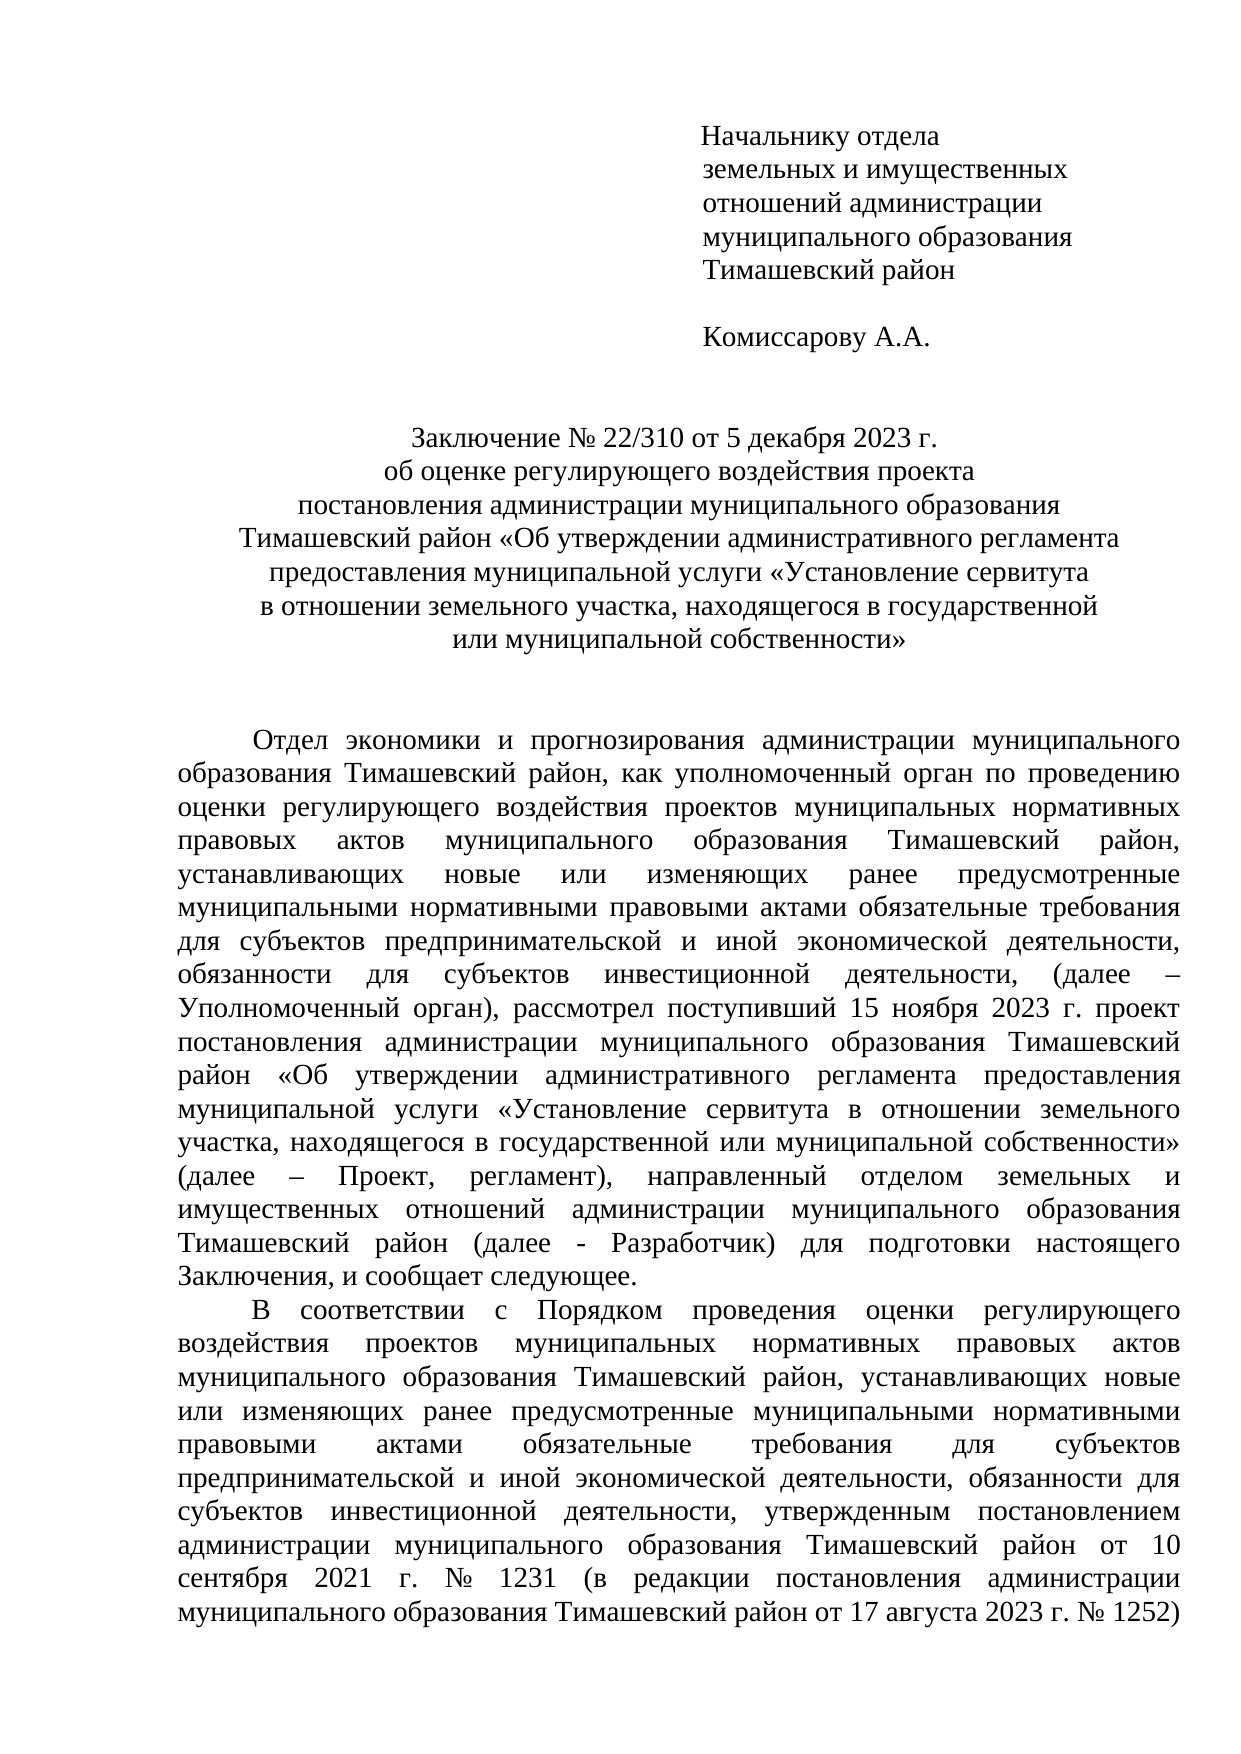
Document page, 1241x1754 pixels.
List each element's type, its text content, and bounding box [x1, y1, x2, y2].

text Тимашевский район «Об утверждении административного регламента [177, 521, 1181, 554]
text или муниципальной собственности» [177, 621, 1181, 655]
text предоставления муниципальной услуги «Установление сервитута [177, 554, 1181, 588]
text земельных и имущественных [702, 152, 1181, 185]
text Отдел экономики и прогнозирования администрации муниципального образования Тимашевский район, как уполномоченный орган по проведению оценки регулирующего воздействия проектов муниципальных нормативных правовых актов муниципального образования Тимашевский район, устанавливающих новые или изменяющих ранее предусмотренные муниципальными нормативными правовыми актами обязательные требования для субъектов предпринимательской и иной экономической деятельности, обязанности для субъектов инвестиционной деятельности, (далее – Уполномоченный орган), рассмотрел поступивший 15 ноября 2023 г. проект постановления администрации муниципального образования Тимашевский район «Об утверждении административного регламента предоставления муниципальной услуги «Установление сервитута в отношении земельного участка, находящегося в государственной или муниципальной собственности» (далее – Проект, регламент), направленный отделом земельных и имущественных отношений администрации муниципального образования Тимашевский район (далее - Разработчик) для подготовки настоящего Заключения, и сообщает следующее. [177, 722, 1181, 1292]
text постановления администрации муниципального образования [177, 487, 1181, 521]
text муниципального образования [702, 219, 1181, 252]
text отношений администрации [702, 185, 1181, 219]
text об оценке регулирующего воздействия проекта [177, 453, 1181, 487]
text Начальнику отдела [177, 118, 1171, 152]
text Тимашевский район [702, 252, 1181, 286]
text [177, 1292, 1181, 1627]
text в отношении земельного участка, находящегося в государственной [177, 588, 1181, 621]
text Заключение № 22/310 от 5 декабря 2023 г. [177, 420, 1171, 453]
text Комиссарову А.А. [702, 319, 1181, 353]
